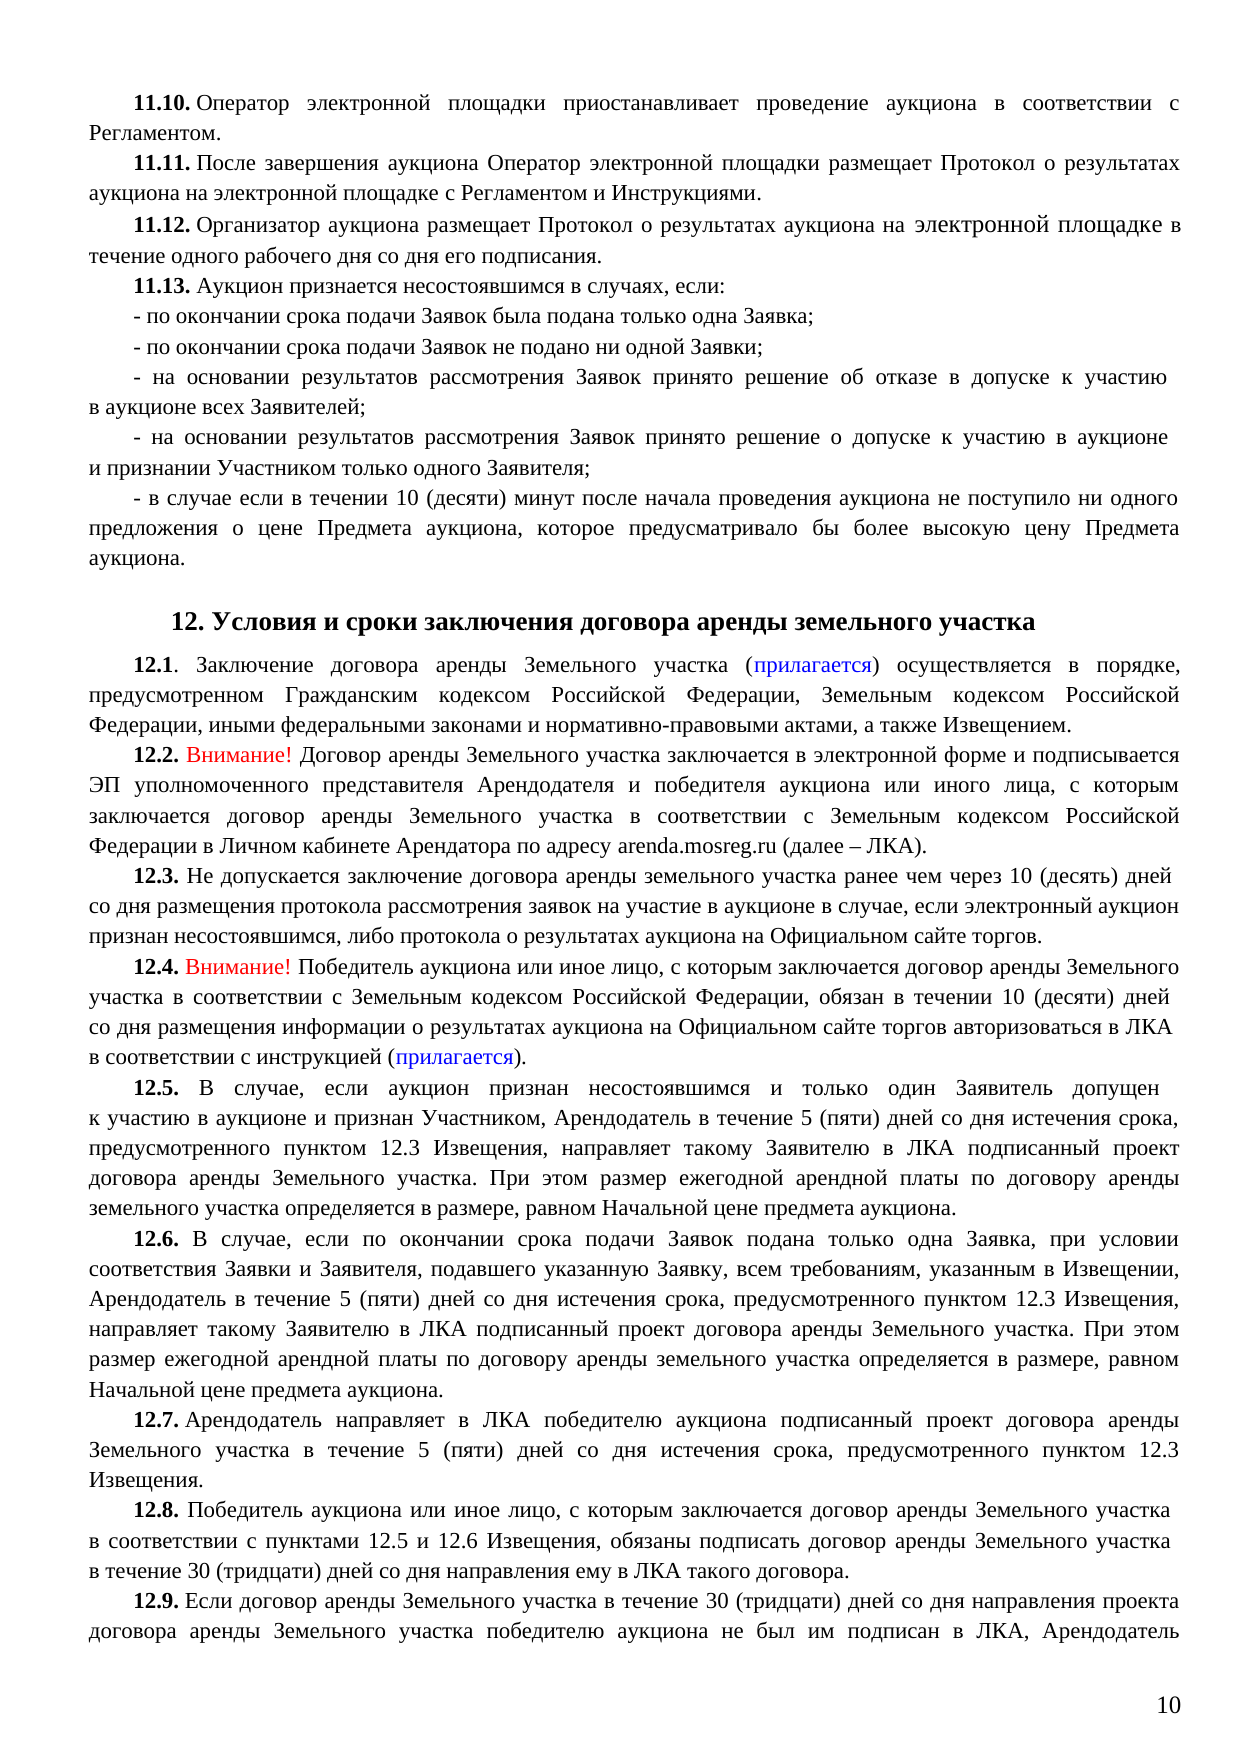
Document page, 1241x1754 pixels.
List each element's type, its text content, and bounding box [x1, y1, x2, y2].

text 12.7. Арендодатель направляет в ЛКА победителю аукциона подписанный проект договора аренды Земельного участка в течение 5 (пяти) дней со дня истечения срока, предусмотренного пунктом 12.3 Извещения. [89, 1406, 1181, 1493]
text 12.8. Победитель аукциона или иное лицо, с которым заключается договор аренды Земельного участка в соответствии с пунктами 12.5 и 12.6 Извещения, обязаны подписать договор аренды Земельного участка в течение 30 (тридцати) дней со дня направления ему в ЛКА такого договора. [89, 1497, 1181, 1583]
text 12.6. В случае, если по окончании срока подачи Заявок подана только одна Заявка, при условии соответствия Заявки и Заявителя, подавшего указанную Заявку, всем требованиям, указанным в Извещении, Арендодатель в течение 5 (пяти) дней со дня истечения срока, предусмотренного пунктом 12.3 Извещения, направляет такому Заявителю в ЛКА подписанный проект договора аренды Земельного участка. При этом размер ежегодной арендной платы по договору аренды земельного участка определяется в размере, равном Начальной цене предмета аукциона. [89, 1225, 1181, 1402]
text 11.11. После завершения аукциона Оператор электронной площадки размещает Протокол о результатах аукциона на электронной площадке с Регламентом и Инструкциями. [89, 149, 1181, 206]
text - по окончании срока подачи Заявок была подана только одна Заявка; [89, 302, 1181, 329]
text - на основании результатов рассмотрения Заявок принято решение об отказе в допуске к участию в аукционе всех Заявителей; [89, 363, 1181, 419]
text 12.5. В случае, если аукцион признан несостоявшимся и только один Заявитель допущен к участию в аукционе и признан Участником, Арендодатель в течение 5 (пяти) дней со дня истечения срока, предусмотренного пунктом 12.3 Извещения, направляет такому Заявителю в ЛКА подписанный проект договора аренды Земельного участка. При этом размер ежегодной арендной платы по договору аренды земельного участка определяется в размере, равном Начальной цене предмета аукциона. [89, 1074, 1181, 1221]
text 11.13. Аукцион признается несостоявшимся в случаях, если: [89, 272, 1181, 299]
text - в случае если в течении 10 (десяти) минут после начала проведения аукциона не поступило ни одного предложения о цене Предмета аукциона, которое предусматривало бы более высокую цену Предмета аукциона. [89, 484, 1181, 571]
text - по окончании срока подачи Заявок не подано ни одной Заявки; [89, 333, 1181, 359]
text 12.2. Внимание! Договор аренды Земельного участка заключается в электронной форме и подписывается ЭП уполномоченного представителя Арендодателя и победителя аукциона или иного лица, с которым заключается договор аренды Земельного участка в соответствии с Земельным кодексом Российской Федерации в Личном кабинете Арендатора по адресу arenda.mosreg.ru (далее – ЛКА). [89, 741, 1181, 858]
text 12.3. Не допускается заключение договора аренды земельного участка ранее чем через 10 (десять) дней со дня размещения протокола рассмотрения заявок на участие в аукционе в случае, если электронный аукцион признан несостоявшимся, либо протокола о результатах аукциона на Официальном сайте торгов. [89, 862, 1181, 949]
subtitle 12. Условия и сроки заключения договора аренды земельного участка [171, 604, 1181, 636]
text 11.12. Организатор аукциона размещает Протокол о результатах аукциона на электронной площадке в течение одного рабочего дня со дня его подписания. [89, 209, 1181, 268]
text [89, 1587, 1181, 1644]
text 12.1. Заключение договора аренды Земельного участка (прилагается) осуществляется в порядке, предусмотренном Гражданским кодексом Российской Федерации, Земельным кодексом Российской Федерации, иными федеральными законами и нормативно-правовыми актами, а также Извещением. [89, 651, 1181, 737]
text - на основании результатов рассмотрения Заявок принято решение о допуске к участию в аукционе и признании Участником только одного Заявителя; [89, 423, 1181, 480]
text 12.4. Внимание! Победитель аукциона или иное лицо, с которым заключается договор аренды Земельного участка в соответствии с Земельным кодексом Российской Федерации, обязан в течении 10 (десяти) дней со дня размещения информации о результатах аукциона на Официальном сайте торгов авторизоваться в ЛКА в соответствии с инструкцией (прилагается). [89, 953, 1181, 1070]
text 11.10. Оператор электронной площадки приостанавливает проведение аукциона в соответствии с Регламентом. [89, 89, 1181, 145]
